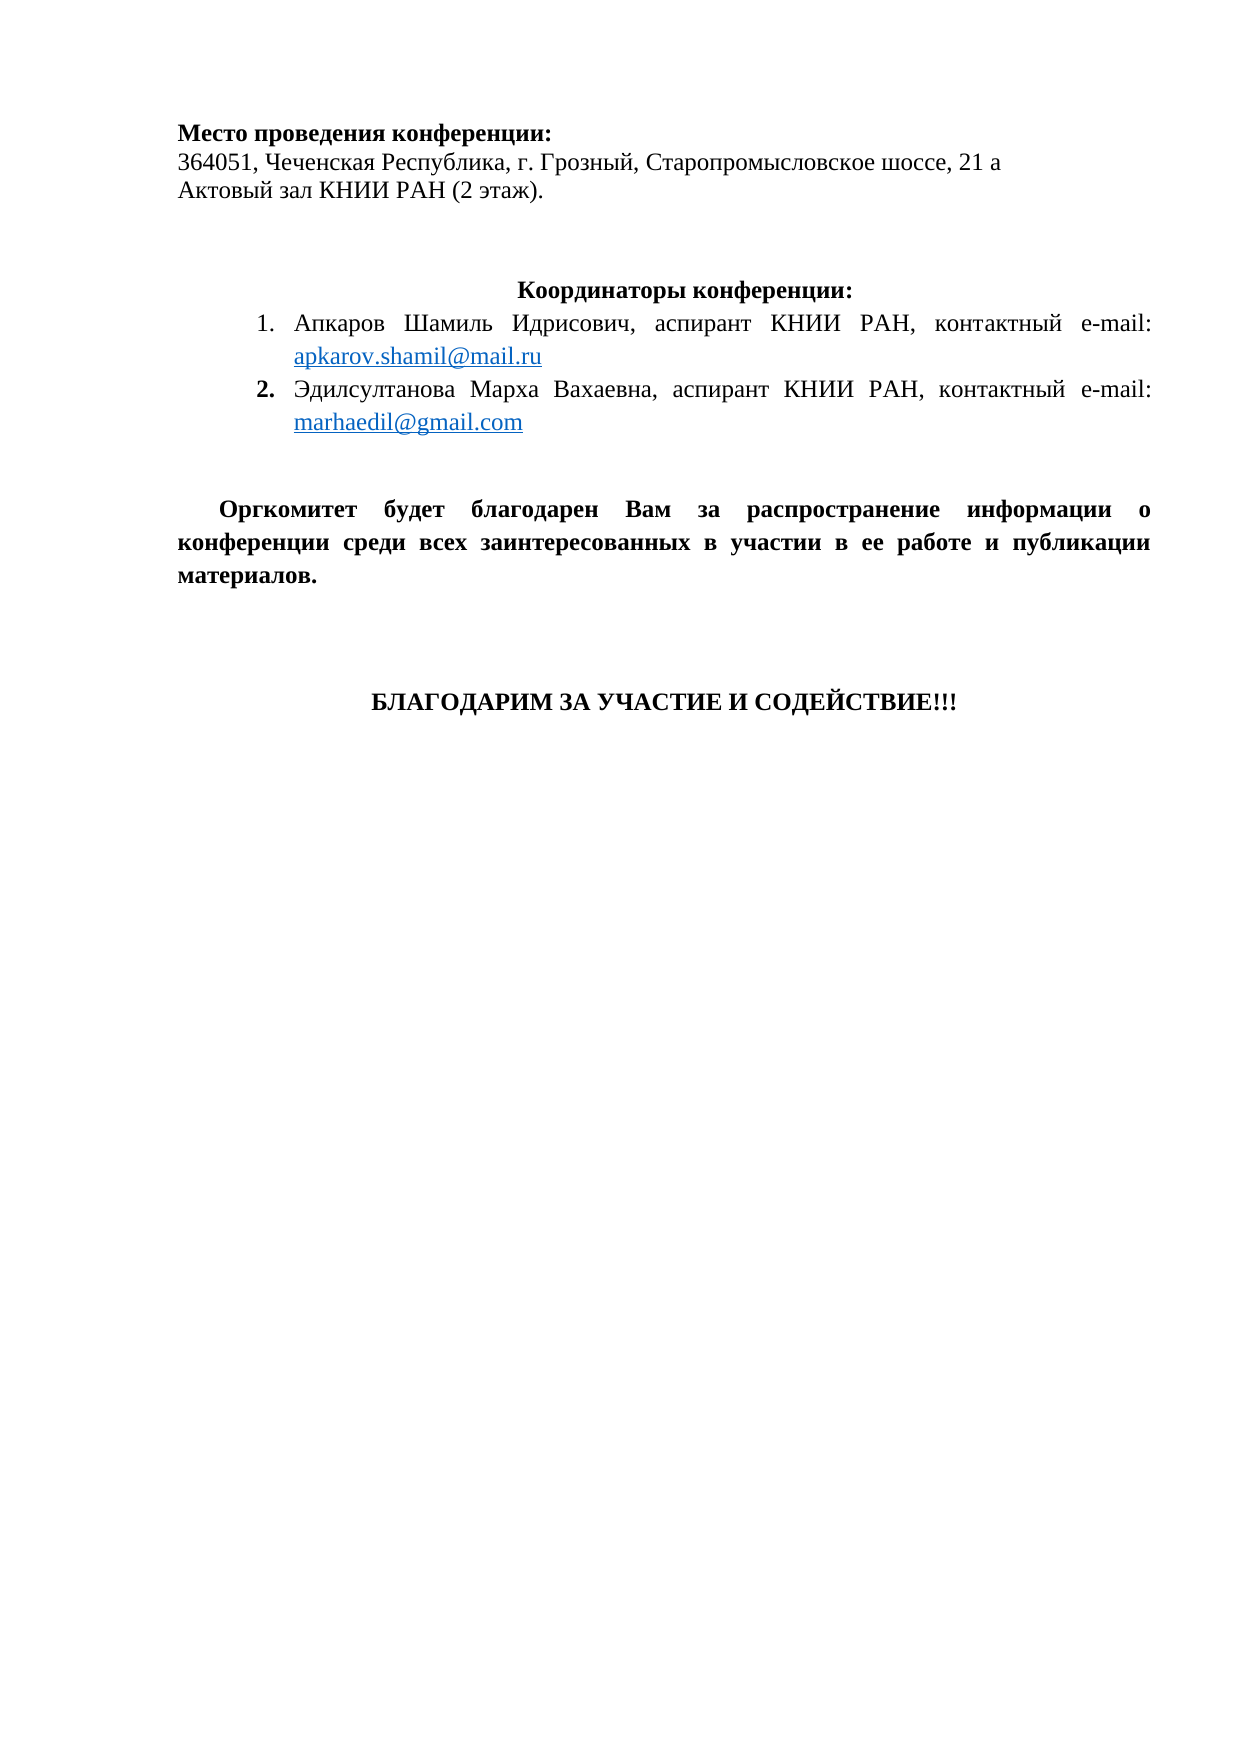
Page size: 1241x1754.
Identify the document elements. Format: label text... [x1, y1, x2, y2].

text Актовый зал КНИИ РАН (2 этаж). [177, 176, 1152, 204]
text БЛАГОДАРИМ ЗА УЧАСТИЕ И СОДЕЙСТВИЕ!!! [177, 687, 1152, 715]
text Место проведения конференции: [177, 118, 1152, 147]
list Эдилсултанова Марха Вахаевна, аспирант КНИИ РАН, контактный e-mail: marhaedil@gmail.com [256, 374, 1152, 436]
text 364051, Чеченская Республика, г. Грозный, Старопромысловское шоссе, 21 а [177, 147, 1152, 176]
list Апкаров Шамиль Идрисович, аспирант КНИИ РАН, контактный e-mail: apkarov.shamil@mail.ru [256, 308, 1152, 369]
text Оргкомитет будет благодарен Вам за распространение информации о конференции среди всех заинтересованных в участии в ее работе и публикации материалов. [177, 494, 1152, 588]
text Координаторы конференции: [177, 275, 1152, 303]
